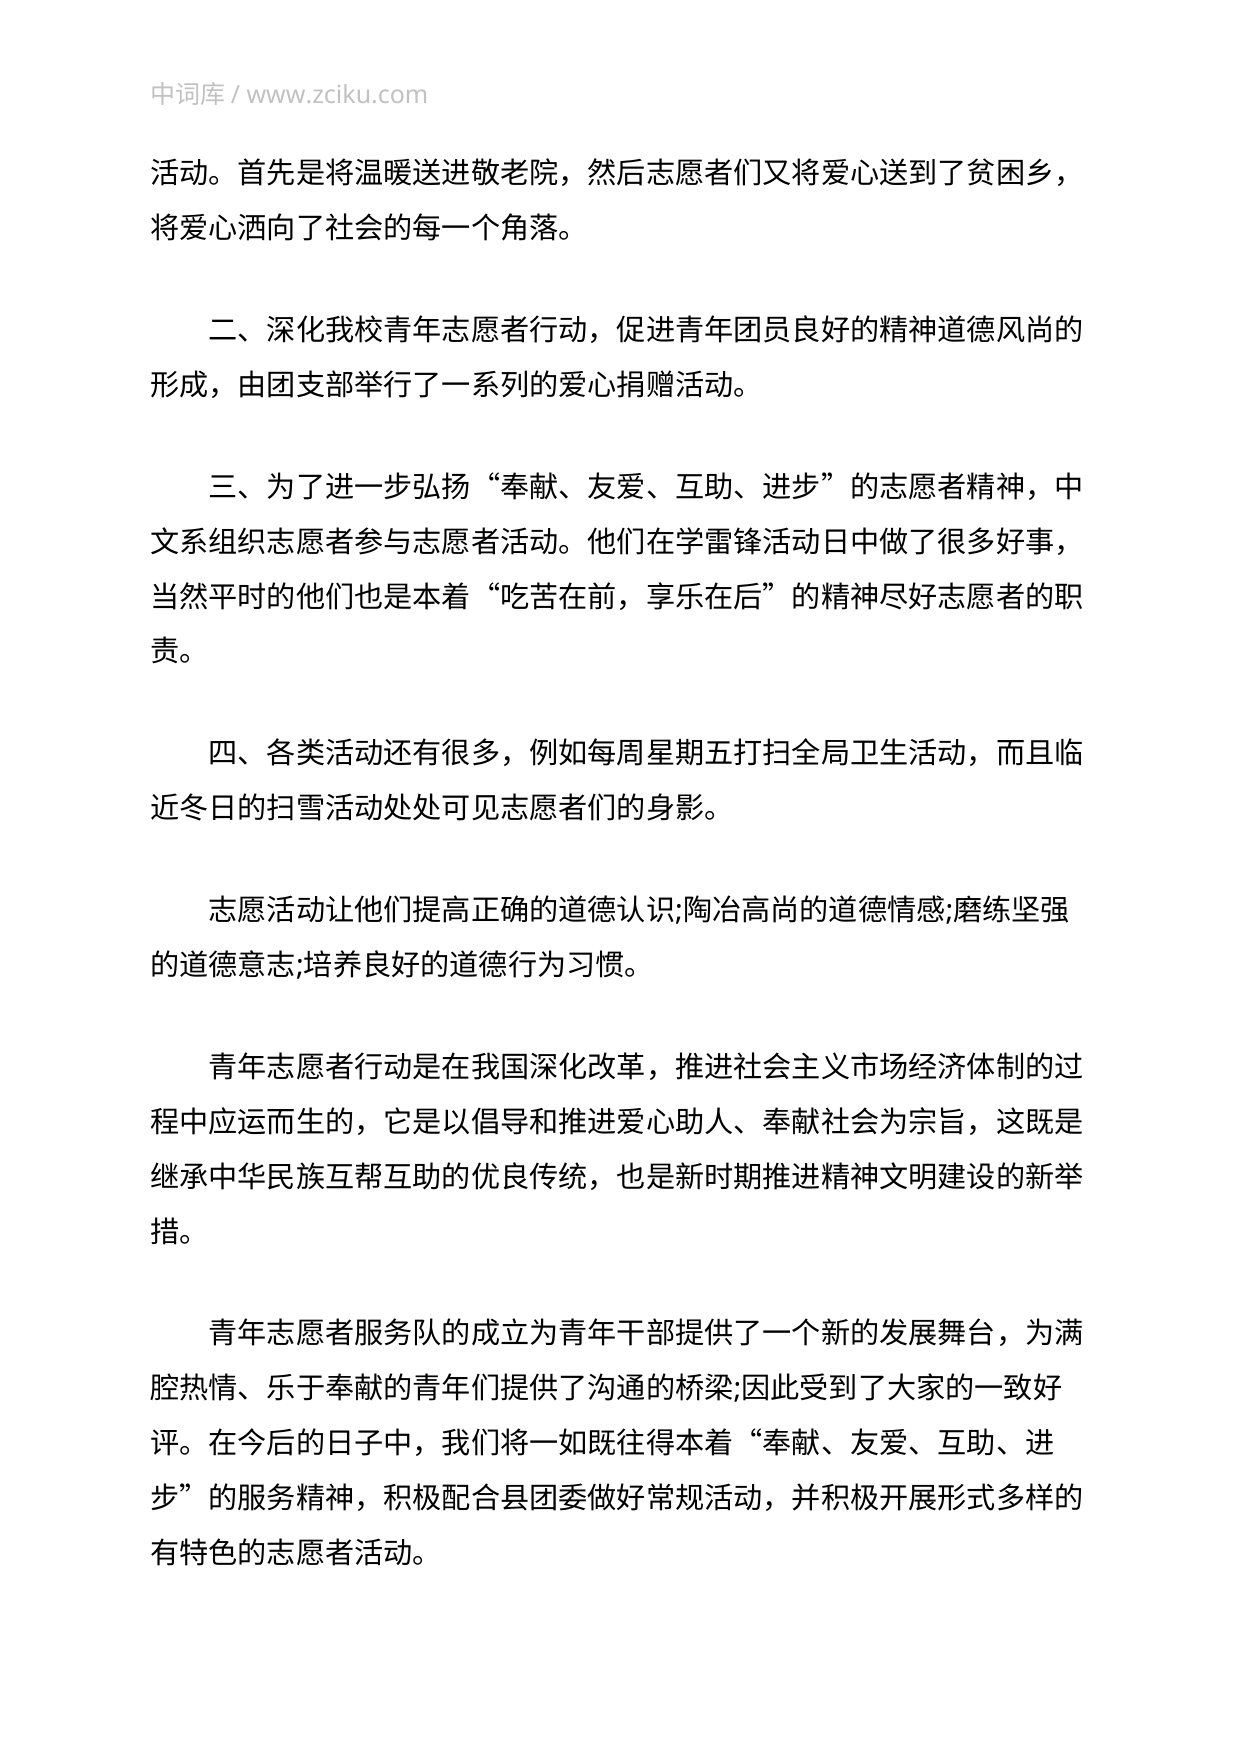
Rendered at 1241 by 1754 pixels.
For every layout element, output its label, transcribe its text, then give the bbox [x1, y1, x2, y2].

text 青年志愿者行动是在我国深化改革，推进社会主义市场经济体制的过程中应运而生的，它是以倡导和推进爱心助人、奉献社会为宗旨，这既是继承中华民族互帮互助的优良传统，也是新时期推进精神文明建设的新举措。 [150, 1043, 1090, 1250]
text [150, 150, 1090, 247]
text 三、为了进一步弘扬“奉献、友爱、互助、进步”的志愿者精神，中文系组织志愿者参与志愿者活动。他们在学雷锋活动日中做了很多好事，当然平时的他们也是本着“吃苦在前，享乐在后”的精神尽好志愿者的职责。 [150, 463, 1090, 670]
text 二、深化我校青年志愿者行动，促进青年团员良好的精神道德风尚的形成，由团支部举行了一系列的爱心捐赠活动。 [150, 307, 1090, 404]
text 四、各类活动还有很多，例如每周星期五打扫全局卫生活动，而且临近冬日的扫雪活动处处可见志愿者们的身影。 [150, 730, 1090, 827]
text 青年志愿者服务队的成立为青年干部提供了一个新的发展舞台，为满腔热情、乐于奉献的青年们提供了沟通的桥梁;因此受到了大家的一致好评。在今后的日子中，我们将一如既往得本着“奉献、友爱、互助、进步”的服务精神，积极配合县团委做好常规活动，并积极开展形式多样的有特色的志愿者活动。 [150, 1310, 1090, 1572]
text 志愿活动让他们提高正确的道德认识;陶冶高尚的道德情感;磨练坚强的道德意志;培养良好的道德行为习惯。 [150, 886, 1090, 984]
